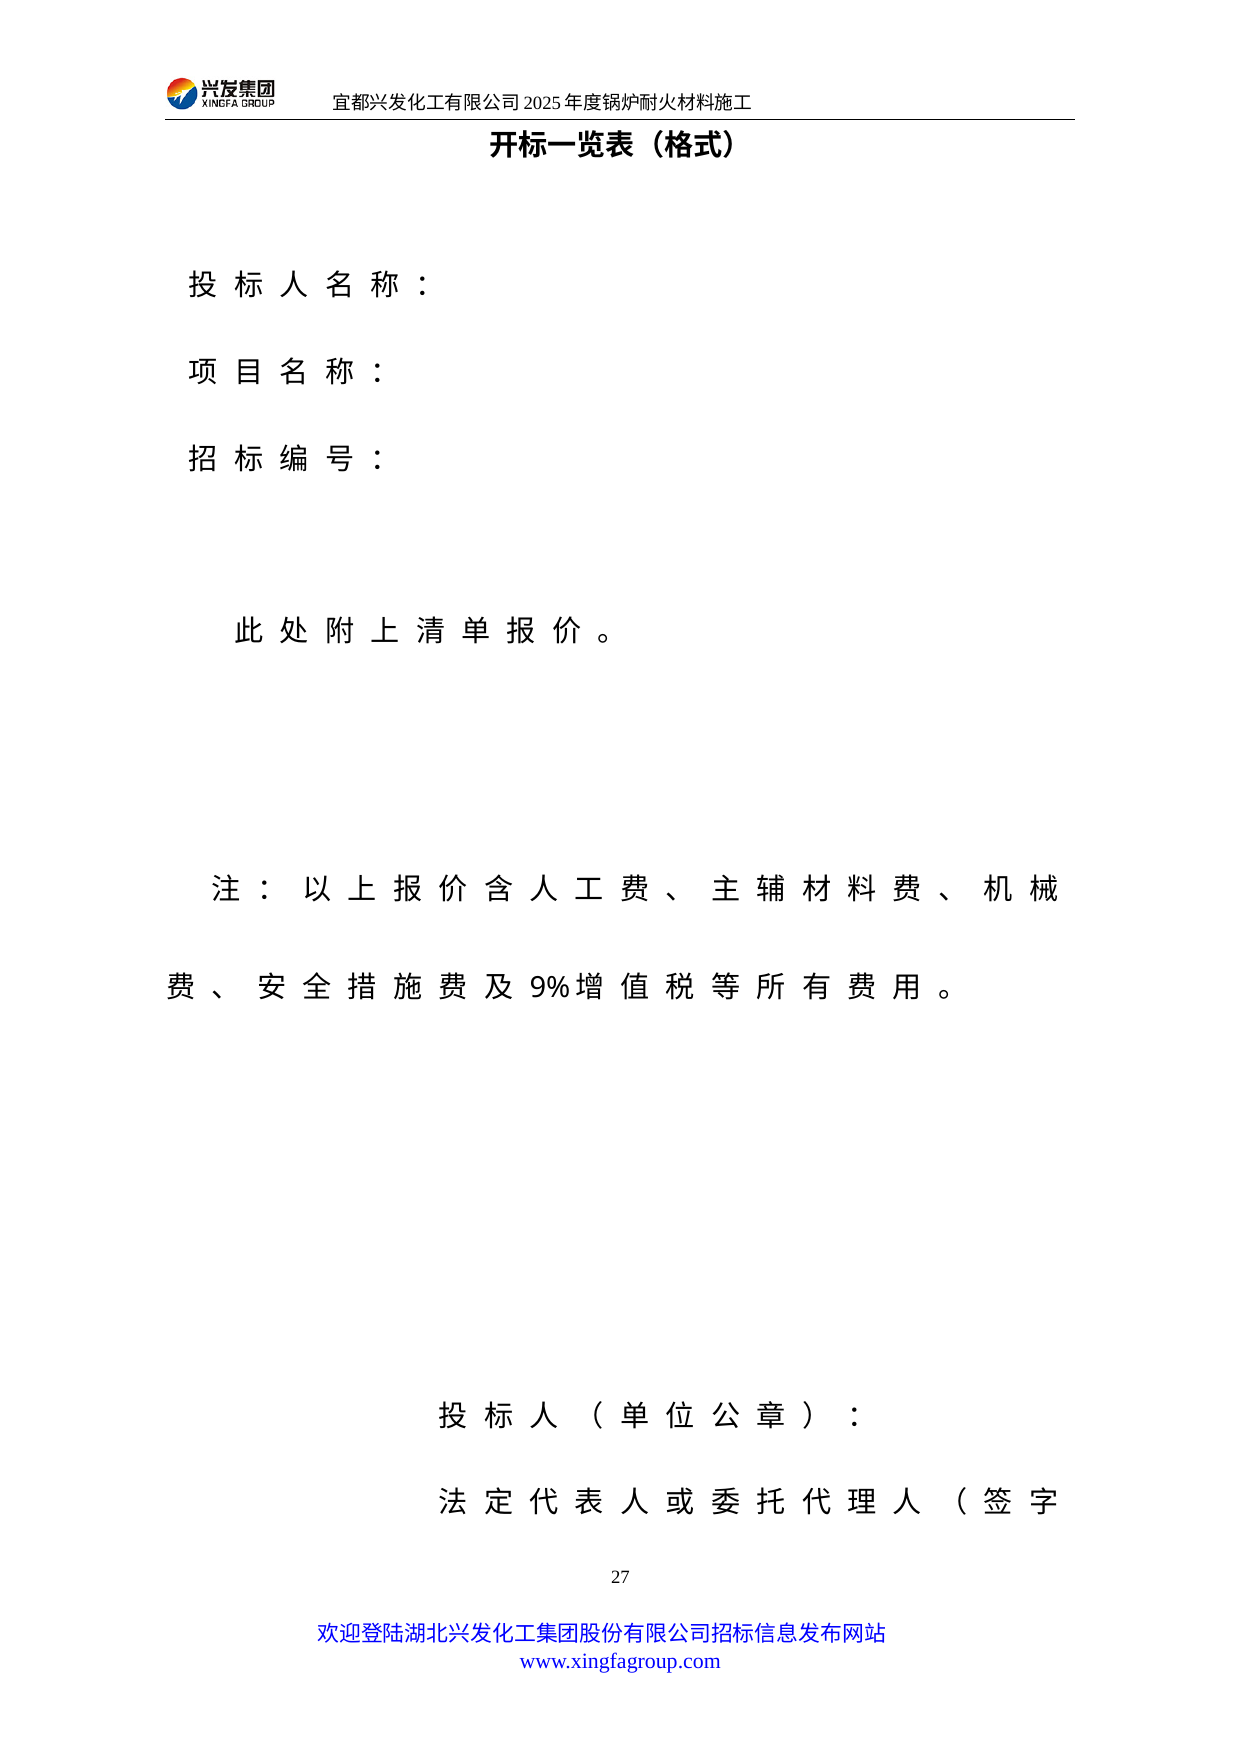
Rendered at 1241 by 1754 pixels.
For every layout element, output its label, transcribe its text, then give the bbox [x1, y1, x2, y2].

text 投标人（单位公章）： [166, 1381, 1074, 1446]
picture [165, 76, 276, 110]
text 注：以上报价含人工费、主辅材料费、机械费、安全措施费及9%增值税等所有费用。 [166, 854, 1074, 1018]
text 开标一览表（格式） [166, 121, 1074, 163]
text 招标编号： [89, 424, 1074, 489]
text 项目名称： [89, 337, 1074, 403]
text 法定代表人或委托代理人（签字或盖章）： [166, 1467, 1074, 1533]
text 此处附上清单报价。 [89, 596, 1074, 662]
text 投标人名称： [89, 250, 1074, 316]
